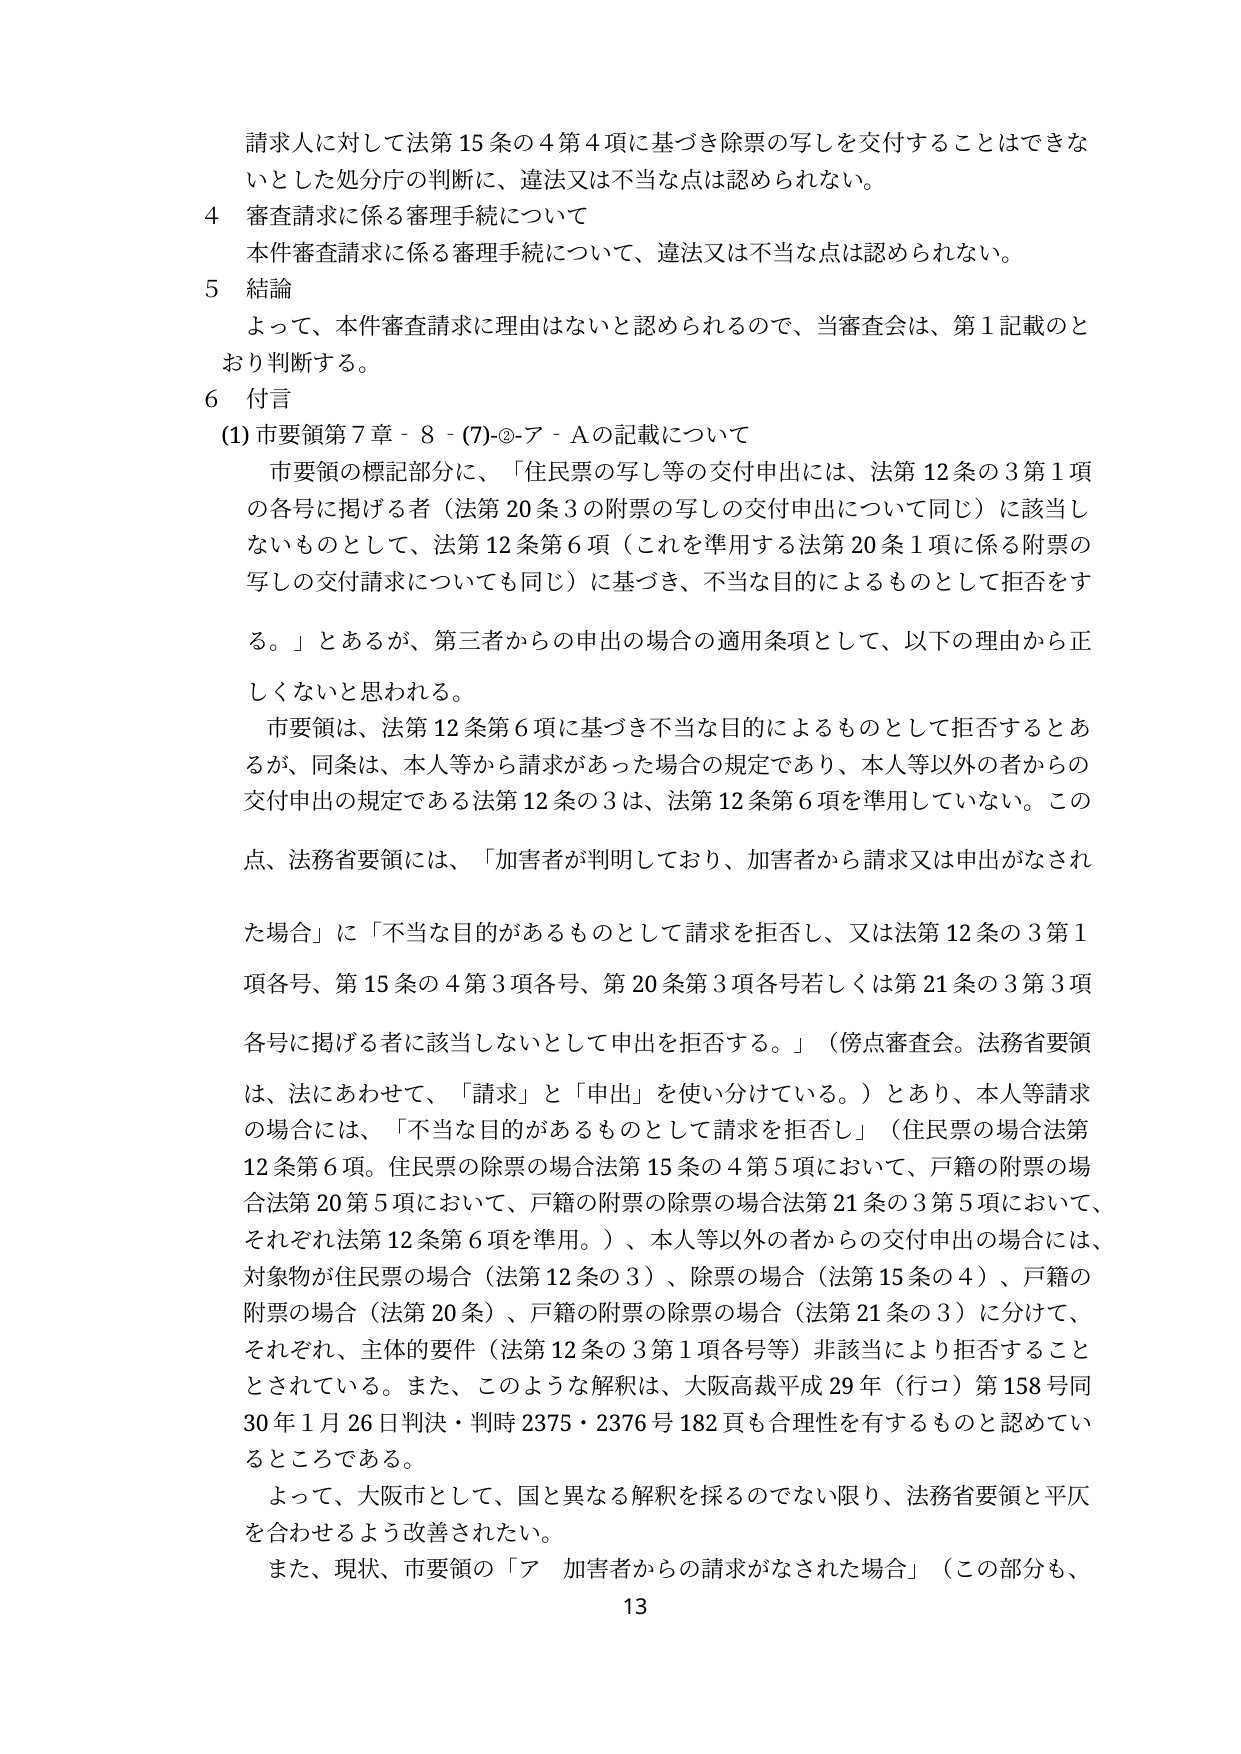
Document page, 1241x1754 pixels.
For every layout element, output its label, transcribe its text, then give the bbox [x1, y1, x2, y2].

text ６ 付言 [177, 379, 1092, 416]
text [243, 1549, 1092, 1586]
text ５ 結論 [177, 270, 1092, 306]
text 本件審査請求に係る審理手続について、違法又は不当な点は認められない。 [177, 233, 1092, 270]
text 市要領の標記部分に、「住民票の写し等の交付申出には、法第12条の３第１項の各号に掲げる者（法第20条３の附票の写しの交付申出について同じ）に該当しないものとして、法第12条第６項（これを準用する法第20条１項に係る附票の写しの交付請求についても同じ）に基づき、不当な目的によるものとして拒否をする。」とあるが、第三者からの申出の場合の適用条項として、以下の理由から正しくないと思われる。 [177, 452, 1092, 708]
text ４ 審査請求に係る審理手続について [177, 197, 1092, 233]
text 市要領は、法第12条第６項に基づき不当な目的によるものとして拒否するとあるが、同条は、本人等から請求があった場合の規定であり、本人等以外の者からの交付申出の規定である法第12条の３は、法第12条第６項を準用していない。この点、法務省要領には、「加害者が判明しており、加害者から請求又は申出がなされた場合」に「不当な目的があるものとして請求を拒否し、又は法第12条の３第１項各号、第15条の４第３項各号、第20条第３項各号若しくは第21条の３第３項各号に掲げる者に該当しないとして申出を拒否する。」（傍点審査会。法務省要領は、法にあわせて、「請求」と「申出」を使い分けている。）とあり、本人等請求の場合には、「不当な目的があるものとして請求を拒否し」（住民票の場合法第12条第６項。住民票の除票の場合法第15条の４第５項において、戸籍の附票の場合法第20第５項において、戸籍の附票の除票の場合法第21条の３第５項において、それぞれ法第12条第６項を準用。）、本人等以外の者からの交付申出の場合には、対象物が住民票の場合（法第12条の３）、除票の場合（法第15条の４）、戸籍の附票の場合（法第20条）、戸籍の附票の除票の場合（法第21条の３）に分けて、それぞれ、主体的要件（法第12条の３第１項各号等）非該当により拒否することとされている。また、このような解釈は、大阪高裁平成29年（行コ）第158号同30年１月26日判決・判時2375・2376号182頁も合理性を有するものと認めているところである。 [243, 708, 1092, 1476]
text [199, 123, 1092, 197]
text よって、本件審査請求に理由はないと認められるので、当審査会は、第１記載のとおり判断する。 [221, 306, 1092, 379]
text (1) 市要領第７章‐８‐(7)‐②‐ア‐Ａの記載について [221, 416, 1092, 452]
text よって、大阪市として、国と異なる解釈を採るのでない限り、法務省要領と平仄を合わせるよう改善されたい。 [243, 1476, 1092, 1549]
